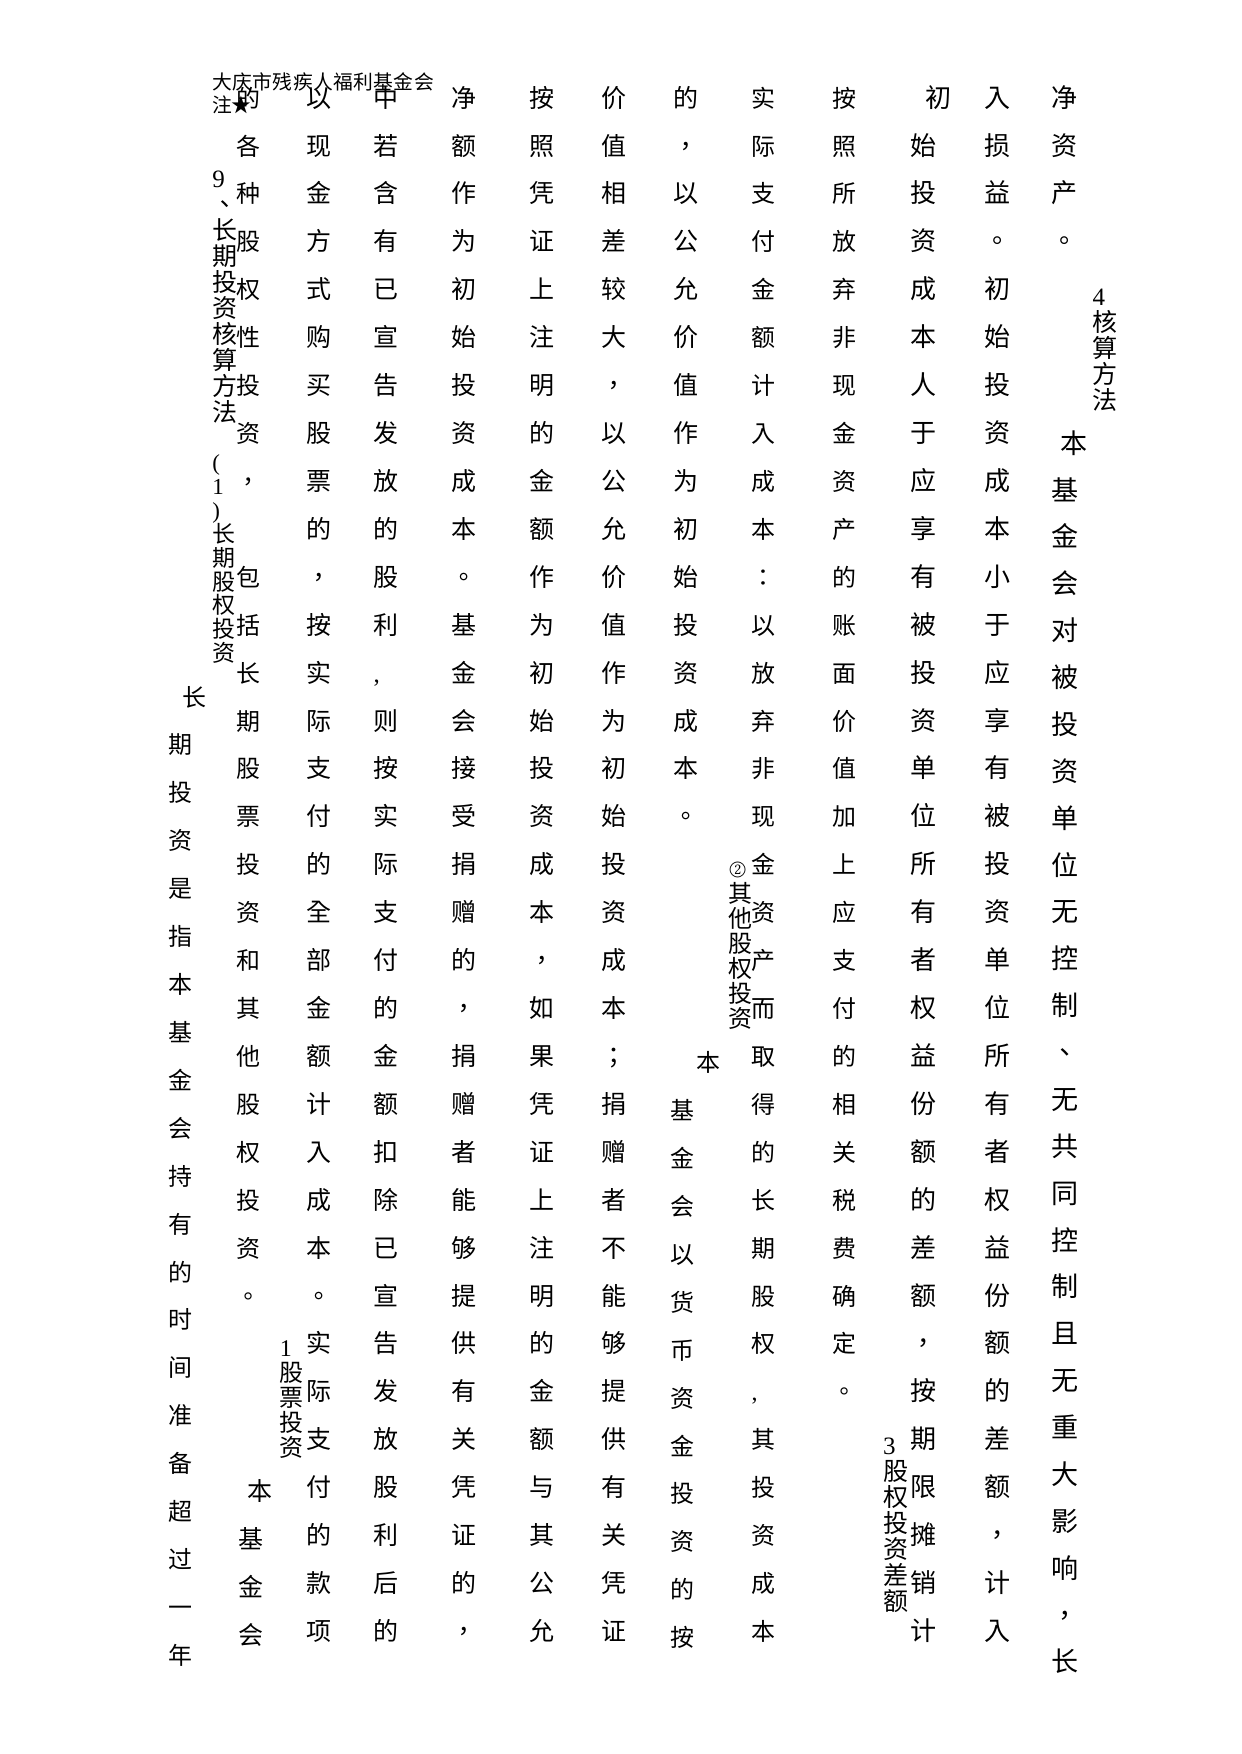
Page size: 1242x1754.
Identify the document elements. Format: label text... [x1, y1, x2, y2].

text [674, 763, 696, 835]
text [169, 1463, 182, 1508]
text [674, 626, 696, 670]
text 本基金会以现金方式购买股票的，按实际支付的全部金额计入成本。实际支付的款项中若含有已宣告发放的股利,则按实际支付的金额扣除已宣告发放股利后的净额作为初始投资成本。基金会接受捐赠的，捐赠者能够提供有关凭证的，按照凭证上注明的金额作为初始投资成本，如果凭证上注明的金额与其公允价值相差较大，以公允价值作为初始投资成本；捐赠者不能够提供有关凭证的，以公允价值作为初始投资成本。 [451, 69, 471, 1650]
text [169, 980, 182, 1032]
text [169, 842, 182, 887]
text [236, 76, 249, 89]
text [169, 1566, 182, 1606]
text 初始投资成本人于应享有被投资单位所有者权益份额的差额，按期限摊销计入损益。初始投资成本小于应享有被投资单位所有者权益份额的差额，计入净资产。 [910, 69, 925, 1650]
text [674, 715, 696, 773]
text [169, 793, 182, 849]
text 本基金会以现金方式购买股票的，按实际支付的全部金额计入成本。实际支付的款项中若含有已宣告发放的股利,则按实际支付的金额扣除已宣告发放股利后的净额作为初始投资成本。基金会接受捐赠的，捐赠者能够提供有关凭证的，按照凭证上注明的金额作为初始投资成本，如果凭证上注明的金额与其公允价值相差较大，以公允价值作为初始投资成本；捐赠者不能够提供有关凭证的，以公允价值作为初始投资成本。 [373, 69, 393, 1650]
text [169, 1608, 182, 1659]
text 本基金会以货币资金投资的按实际支付金额计入成本：以放弃非现金资产而取得的长期股权, 其投资成本按照所放弃非现金资产的账面价值加上应支付的相关税费确定。 [671, 1033, 696, 1656]
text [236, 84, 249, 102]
text 本基金会以货币资金投资的按实际支付金额计入成本：以放弃非现金资产而取得的长期股权, 其投资成本按照所放弃非现金资产的账面价值加上应支付的相关税费确定。 [832, 69, 851, 1410]
text 本基金会以货币资金投资的按实际支付金额计入成本：以放弃非现金资产而取得的长期股权, 其投资成本按照所放弃非现金资产的账面价值加上应支付的相关税费确定。 [751, 69, 777, 1650]
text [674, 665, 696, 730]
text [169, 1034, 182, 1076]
text 长期投资是指本基金会持有的时间准备超过一年的各种股权性投资， 包括长期股票投资和其他股权投资。 [236, 104, 249, 1314]
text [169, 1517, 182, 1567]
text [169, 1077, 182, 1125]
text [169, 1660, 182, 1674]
